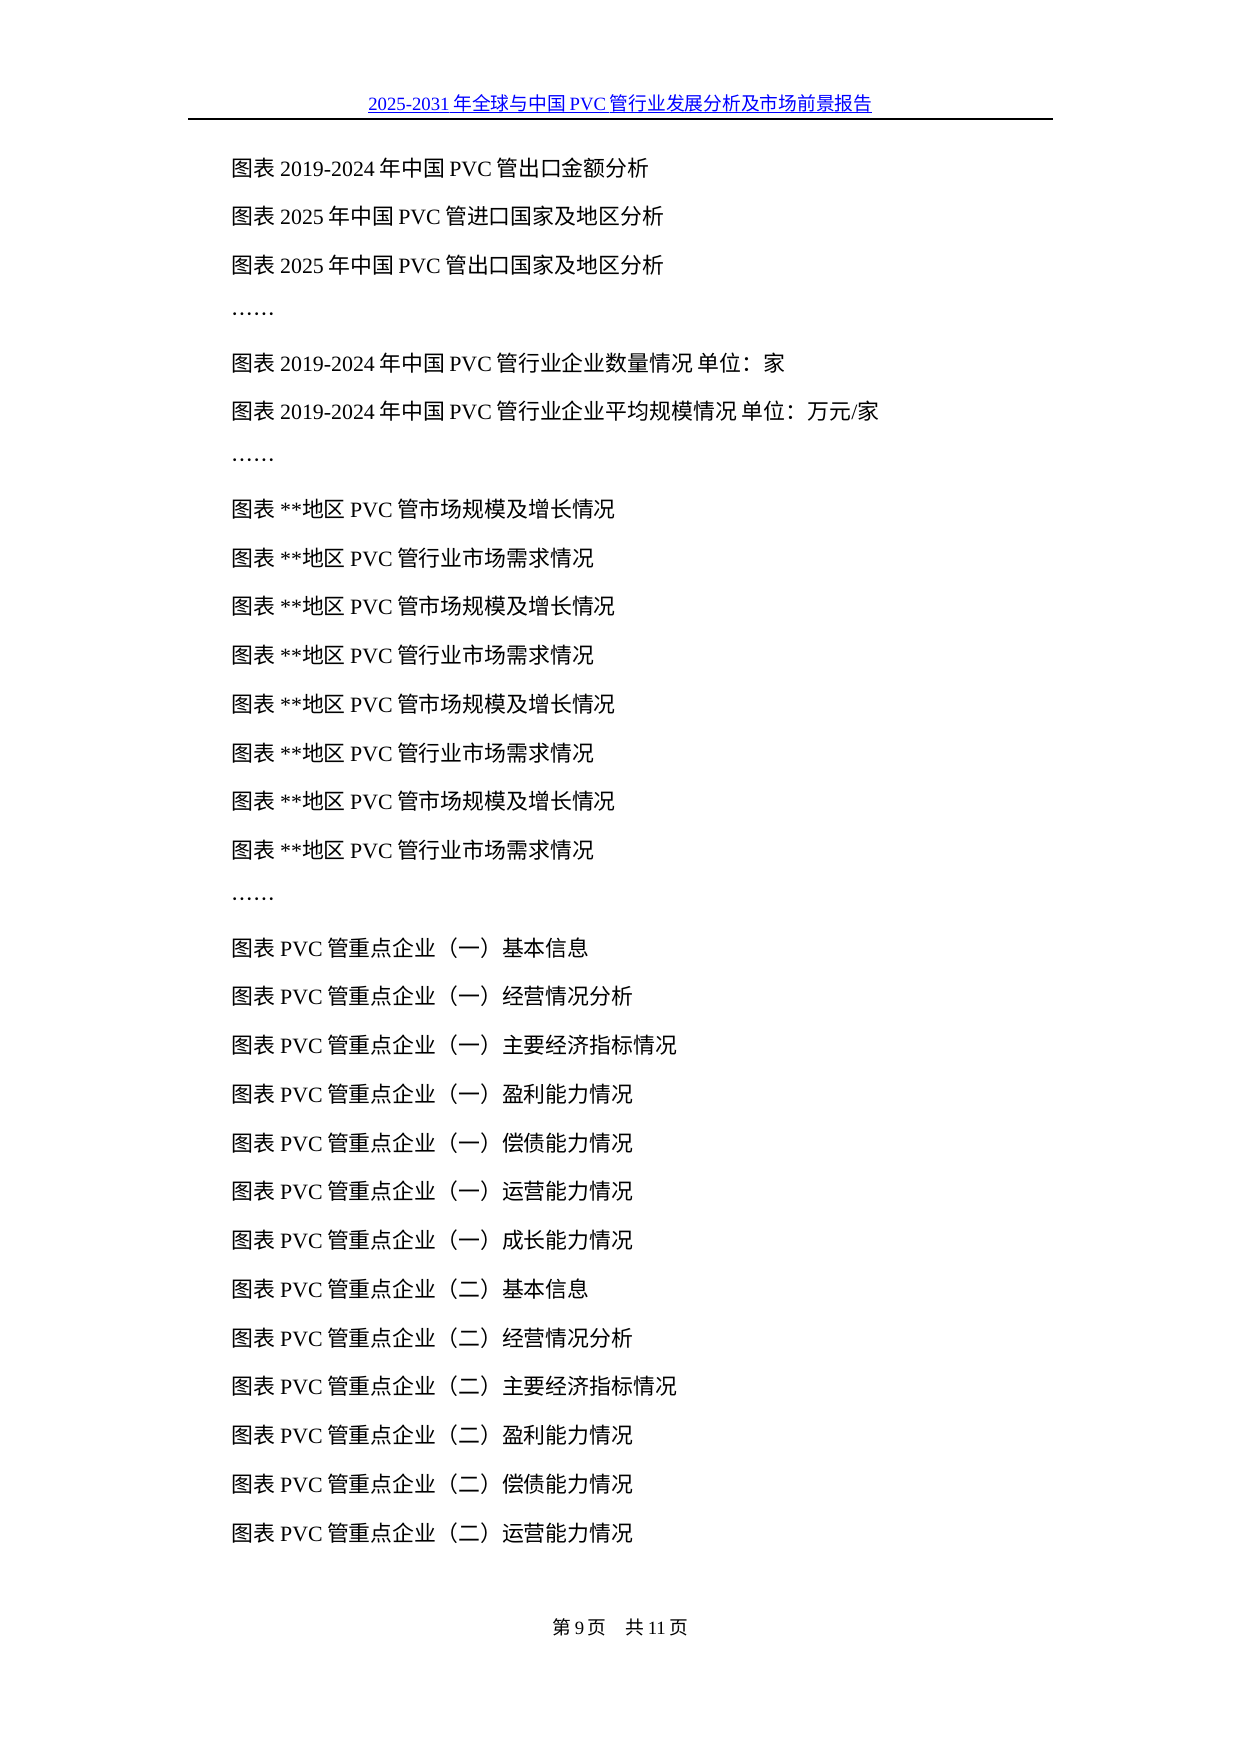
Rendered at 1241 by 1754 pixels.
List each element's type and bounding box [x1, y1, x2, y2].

text [187, 150, 1053, 1548]
